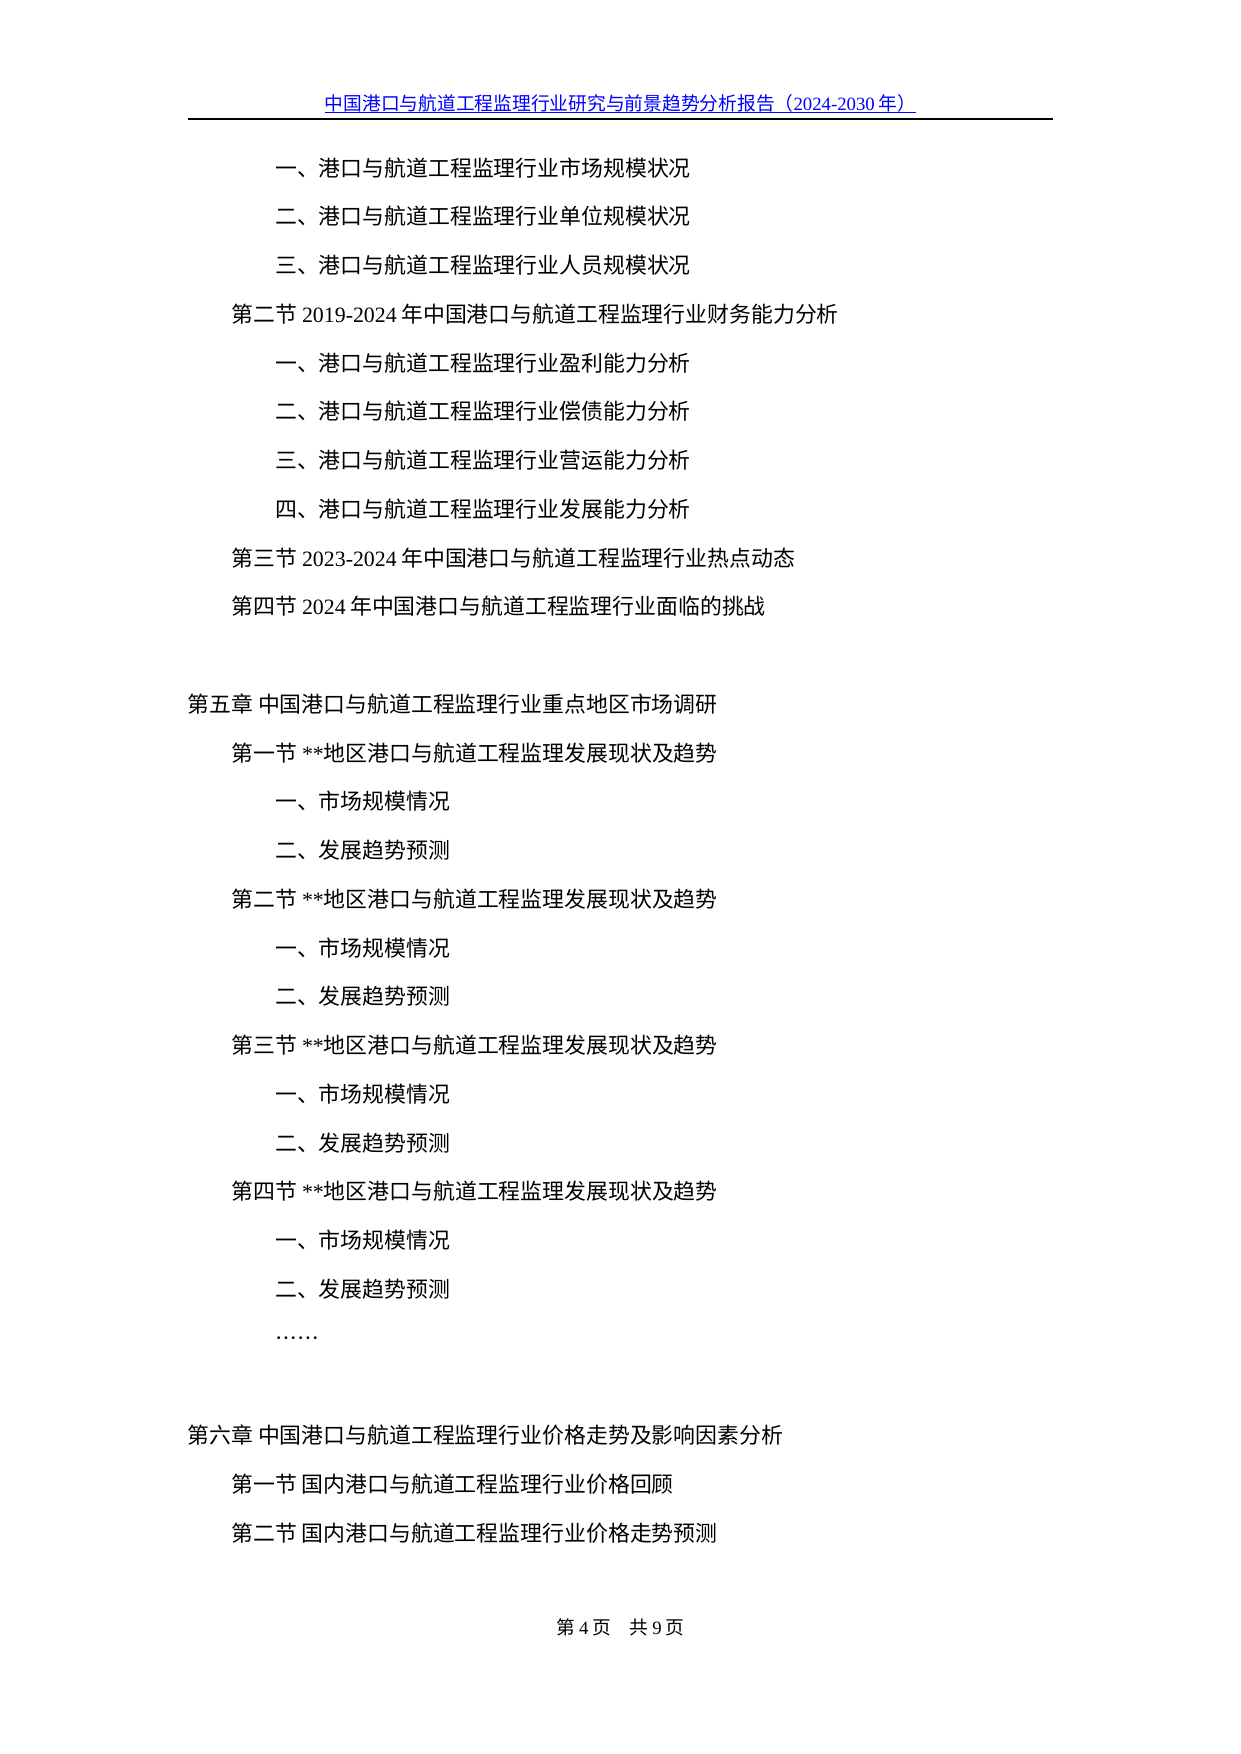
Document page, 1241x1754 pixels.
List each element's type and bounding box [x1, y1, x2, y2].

text [187, 150, 1053, 1548]
